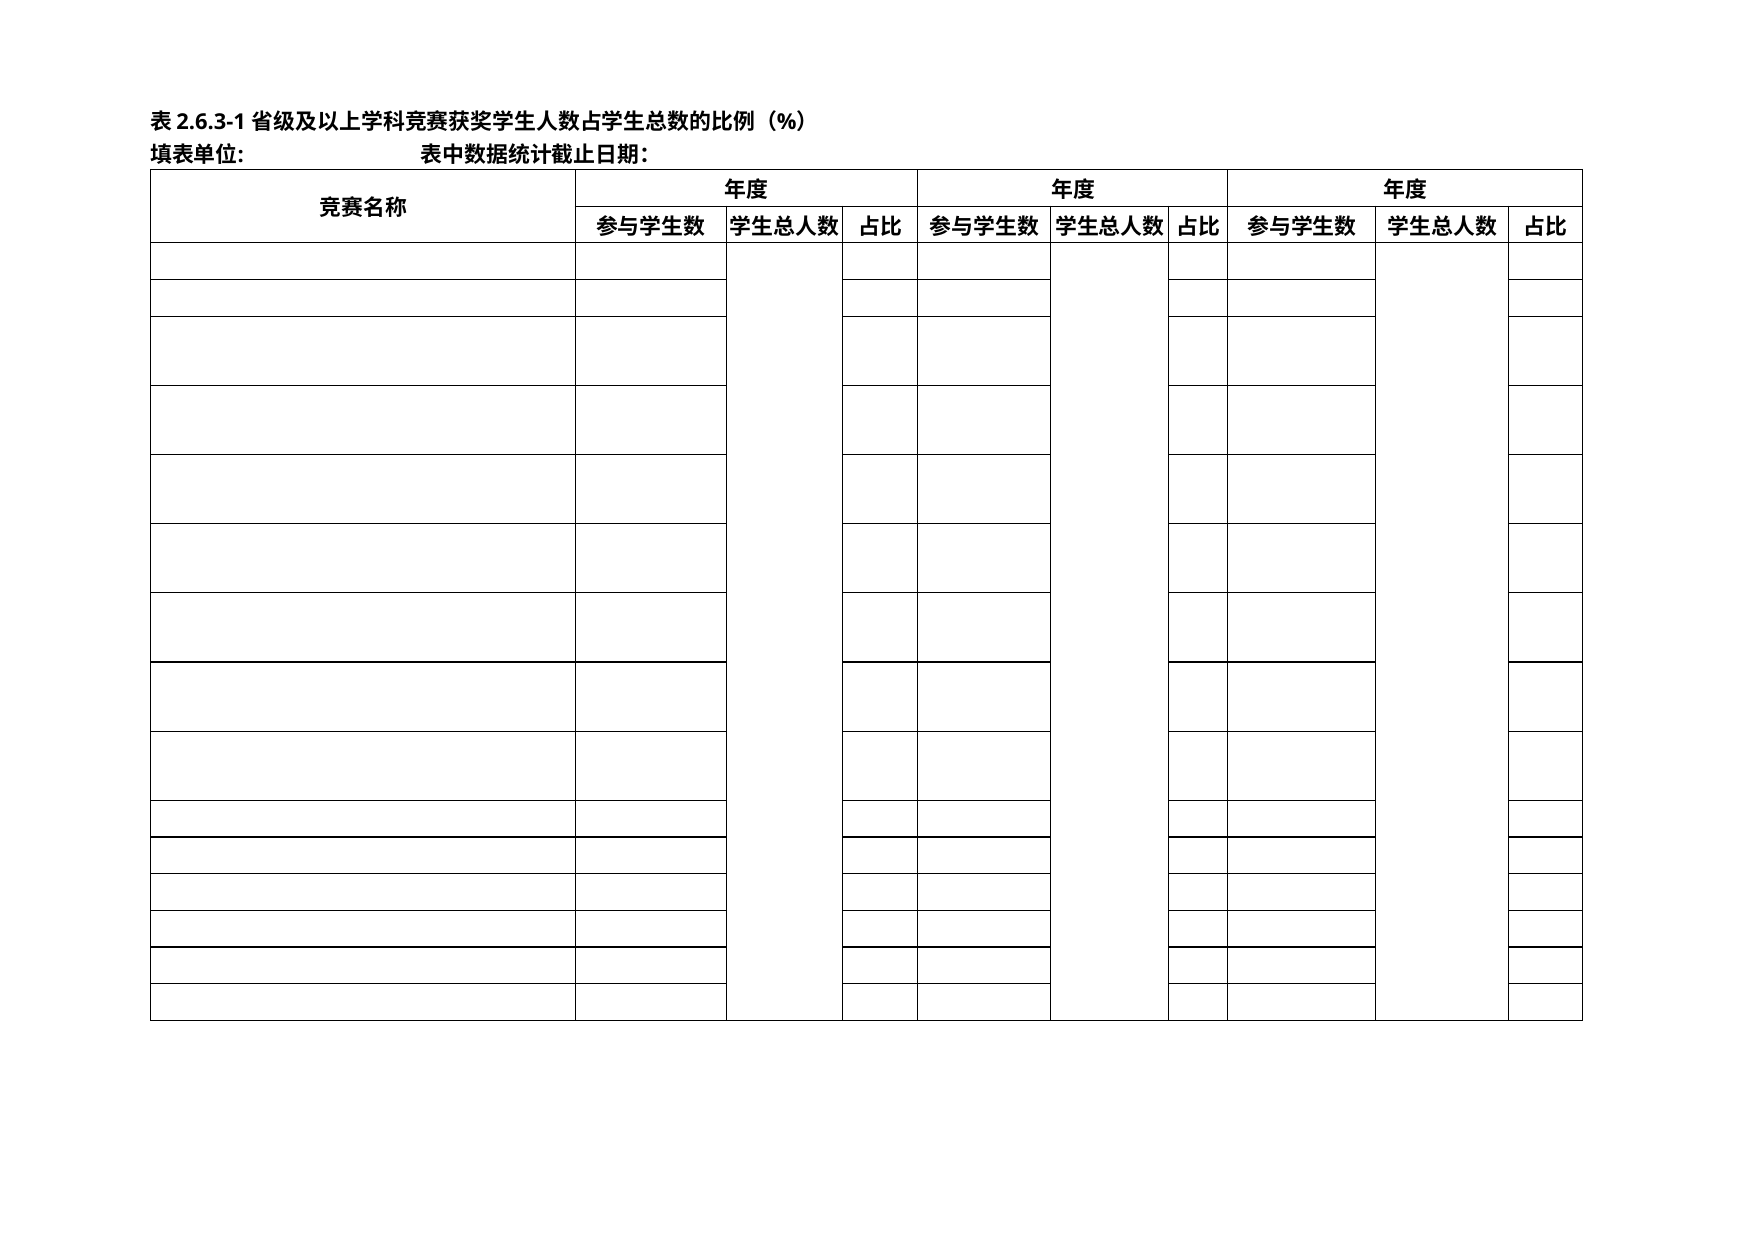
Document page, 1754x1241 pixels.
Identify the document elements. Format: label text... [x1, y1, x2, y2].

table_cell [918, 243, 1050, 279]
table_cell [1169, 243, 1227, 279]
table_cell [1228, 280, 1375, 316]
table_cell [918, 317, 1050, 385]
table_cell [918, 911, 1050, 946]
table_cell [151, 984, 575, 1020]
table_cell [1169, 386, 1227, 454]
table_cell [1169, 455, 1227, 523]
table_cell [843, 593, 917, 661]
table_cell [843, 455, 917, 523]
table_cell [576, 280, 726, 316]
table_cell [576, 317, 726, 385]
table_cell [576, 663, 726, 731]
table_cell [843, 801, 917, 836]
table_cell [918, 984, 1050, 1020]
table_header 年度 [918, 170, 1227, 206]
table_cell [576, 732, 726, 800]
table_cell [1509, 911, 1582, 946]
table_cell [1228, 911, 1375, 946]
table_cell [1169, 801, 1227, 836]
table_cell [918, 455, 1050, 523]
table_cell [1169, 280, 1227, 316]
table_cell [1228, 455, 1375, 523]
table_cell [1169, 317, 1227, 385]
table_cell [1228, 801, 1375, 836]
table_cell [1169, 911, 1227, 946]
table_cell [151, 838, 575, 873]
table_cell [576, 801, 726, 836]
table_cell 参与学生数 [918, 207, 1050, 242]
table_cell [1509, 948, 1582, 983]
table_cell [1228, 524, 1375, 592]
table_cell [843, 243, 917, 279]
table_header 竞赛名称 [151, 170, 575, 242]
table_cell [1509, 874, 1582, 910]
table_cell 学生总人数 [727, 207, 842, 242]
table_cell 占比 [1509, 207, 1582, 242]
table_cell [1509, 317, 1582, 385]
table_cell [151, 455, 575, 523]
table_cell [1169, 948, 1227, 983]
table_cell [843, 663, 917, 731]
table_cell [151, 280, 575, 316]
table_cell [1509, 280, 1582, 316]
table_cell [918, 801, 1050, 836]
text 填表单位: 表中数据统计截止日期： [150, 136, 1604, 169]
table_cell [1509, 593, 1582, 661]
table_cell [151, 911, 575, 946]
table_cell [1169, 874, 1227, 910]
table_cell 占比 [843, 207, 917, 242]
table_cell [843, 732, 917, 800]
table_cell [1228, 663, 1375, 731]
table_cell [918, 874, 1050, 910]
text 表2.6.3-1 省级及以上学科竞赛获奖学生人数占学生总数的比例（%） [150, 104, 1604, 136]
table_cell [576, 874, 726, 910]
table_cell [918, 386, 1050, 454]
table_cell [843, 524, 917, 592]
table_cell [1228, 948, 1375, 983]
table_cell [843, 874, 917, 910]
table_cell [151, 386, 575, 454]
table_cell [1228, 838, 1375, 873]
table_cell [151, 663, 575, 731]
table_cell [151, 524, 575, 592]
table_cell [1509, 455, 1582, 523]
table_cell [1169, 732, 1227, 800]
table_cell [1169, 838, 1227, 873]
table_cell [1169, 984, 1227, 1020]
table_cell [843, 386, 917, 454]
table_cell [1228, 984, 1375, 1020]
table_cell [151, 593, 575, 661]
table_cell [918, 593, 1050, 661]
table_header 年度 [576, 170, 917, 206]
table_cell [576, 984, 726, 1020]
table_cell [843, 984, 917, 1020]
table_header 年度 [1228, 170, 1582, 206]
table_cell [576, 948, 726, 983]
table_cell [151, 732, 575, 800]
table_cell [1169, 663, 1227, 731]
table_cell [843, 911, 917, 946]
table_cell [1509, 243, 1582, 279]
table_cell [151, 243, 575, 279]
table_cell [1509, 801, 1582, 836]
table_cell 参与学生数 [576, 207, 726, 242]
table_cell 学生总人数 [1051, 207, 1168, 242]
table_cell [151, 317, 575, 385]
table_cell [151, 948, 575, 983]
table_cell [151, 874, 575, 910]
table_cell [1169, 593, 1227, 661]
table_cell [1509, 838, 1582, 873]
table_cell [1228, 243, 1375, 279]
table_cell 学生总人数 [1376, 207, 1508, 242]
table_cell [1228, 593, 1375, 661]
table_cell [843, 948, 917, 983]
table_cell [727, 243, 842, 1020]
table_cell [1228, 386, 1375, 454]
table_cell [576, 386, 726, 454]
table_cell [918, 838, 1050, 873]
table_cell [843, 280, 917, 316]
table_cell [576, 838, 726, 873]
table_cell [843, 317, 917, 385]
table_cell [1509, 732, 1582, 800]
table_cell [576, 243, 726, 279]
table_cell [1509, 524, 1582, 592]
table_cell [918, 524, 1050, 592]
table_cell [1169, 524, 1227, 592]
table_cell [1509, 984, 1582, 1020]
table_cell [151, 801, 575, 836]
table_cell [1228, 874, 1375, 910]
table_cell [1509, 386, 1582, 454]
table_cell 占比 [1169, 207, 1227, 242]
table_cell [918, 948, 1050, 983]
table_cell [1228, 732, 1375, 800]
table_cell [1228, 317, 1375, 385]
table_cell [576, 911, 726, 946]
table_cell [843, 838, 917, 873]
table_cell [576, 593, 726, 661]
table_cell [918, 732, 1050, 800]
table_cell [918, 663, 1050, 731]
table_cell [1509, 663, 1582, 731]
table_cell [918, 280, 1050, 316]
table_cell [576, 455, 726, 523]
table_cell [1051, 243, 1168, 1020]
table_cell [576, 524, 726, 592]
table_cell [1376, 243, 1508, 1020]
table_cell 参与学生数 [1228, 207, 1375, 242]
